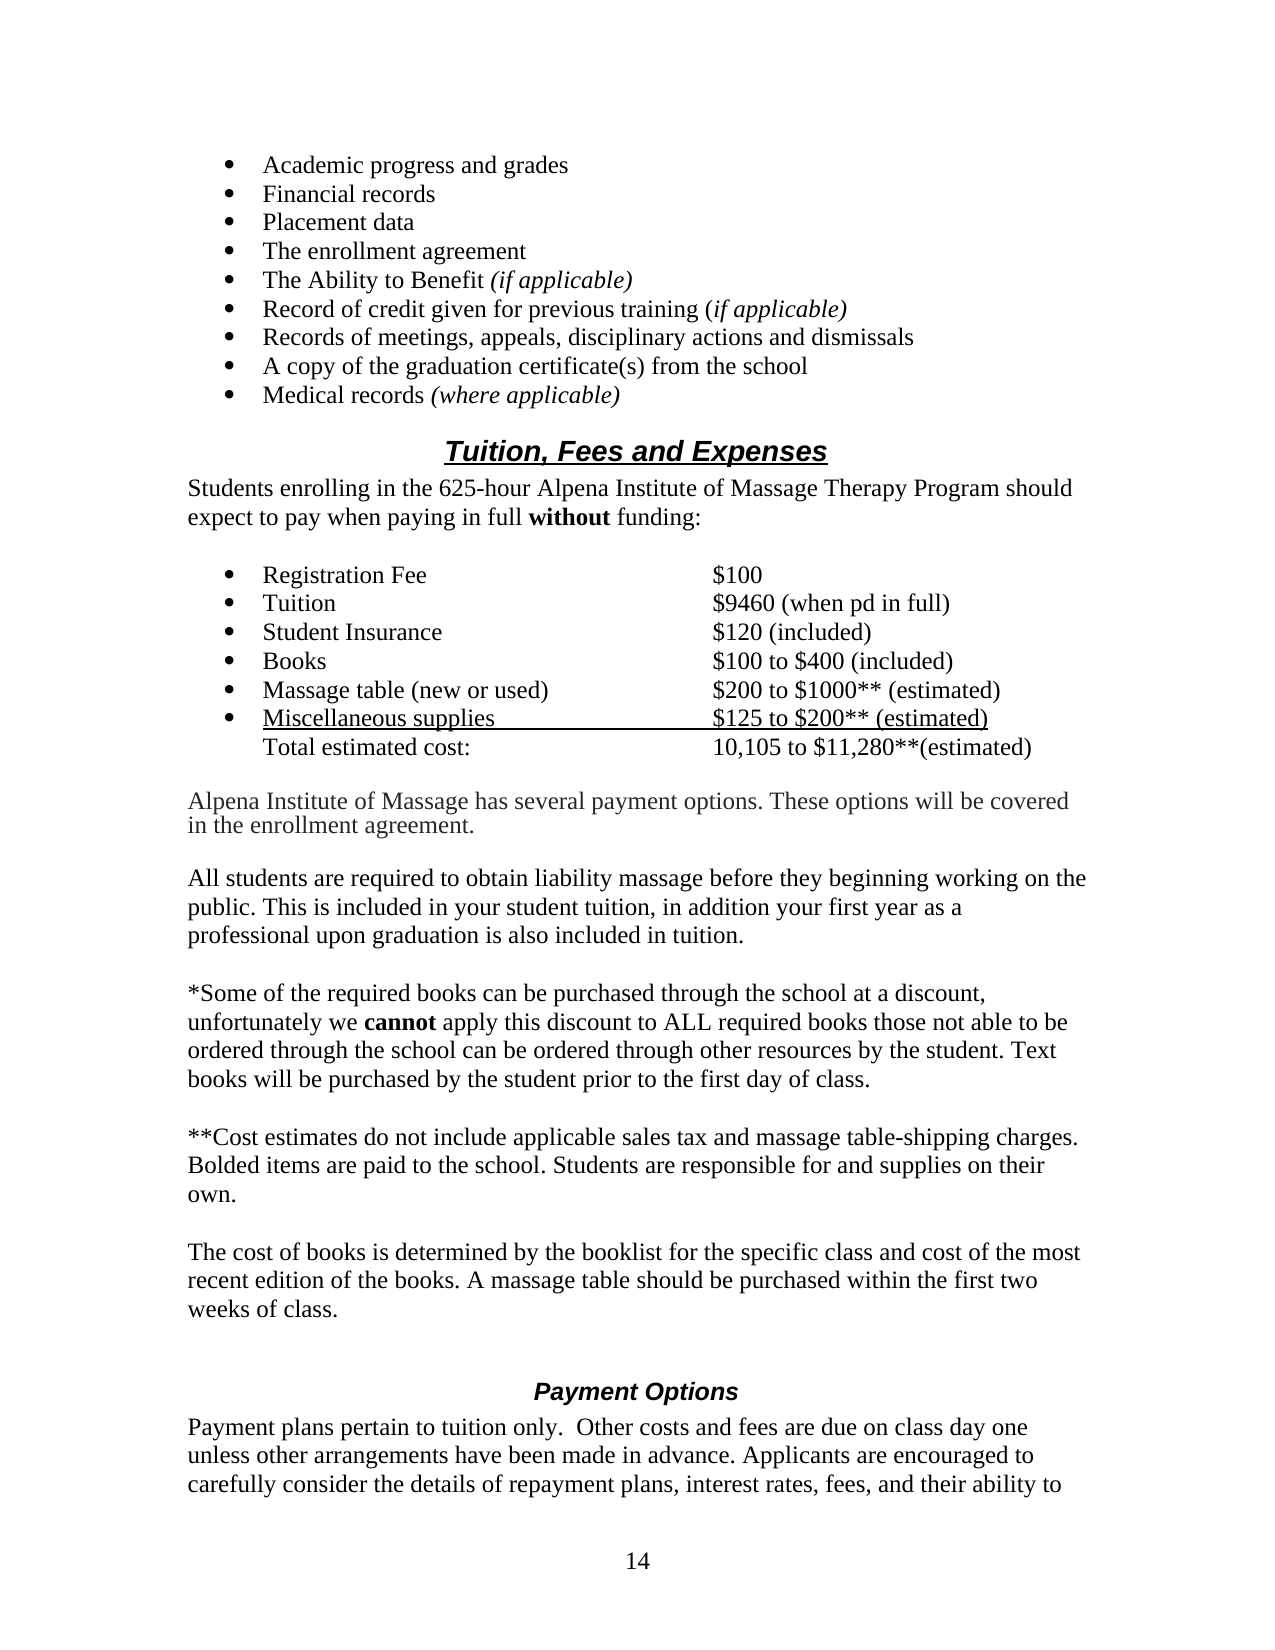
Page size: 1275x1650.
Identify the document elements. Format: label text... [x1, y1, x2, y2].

text The cost of books is determined by the booklist for the specific class and cost of the most recent edition of the books. A massage table should be purchased within the first two weeks of class. [187, 1237, 1087, 1323]
list Books $100 to $400 (included) [225, 646, 1087, 675]
list The Ability to Benefit (if applicable) [225, 265, 1087, 294]
list Placement data [225, 207, 1087, 236]
list Financial records [225, 179, 1087, 207]
list Massage table (new or used) $200 to $1000** (estimated) [225, 675, 1087, 703]
list The enrollment agreement [225, 236, 1087, 265]
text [187, 1412, 1087, 1498]
list Tuition $9460 (when pd in full) [225, 588, 1087, 617]
text *Some of the required books can be purchased through the school at a discount, unfortunately we cannot apply this discount to ALL required books those not able to be ordered through the school can be ordered through other resources by the student. Text books will be purchased by the student prior to the first day of class. [187, 978, 1087, 1093]
text All students are required to obtain liability massage before they beginning working on the public. This is included in your student tuition, in addition your first year as a professional upon graduation is also included in tuition. [187, 863, 1087, 949]
list Record of credit given for previous training (if applicable) [225, 294, 1087, 322]
list Student Insurance $120 (included) [225, 617, 1087, 646]
text **Cost estimates do not include applicable sales tax and massage table-shipping charges. Bolded items are paid to the school. Students are responsible for and supplies on their own. [187, 1122, 1087, 1208]
list Registration Fee $100 [225, 560, 1087, 588]
list Medical records (where applicable) [225, 380, 1087, 409]
list A copy of the graduation certificate(s) from the school [225, 351, 1087, 380]
text Alpena Institute of Massage has several payment options. These options will be covered in the enrollment agreement. [187, 790, 1087, 839]
list Miscellaneous supplies $125 to $200** (estimated) [225, 703, 1087, 732]
subtitle Tuition, Fees and Expenses [187, 434, 1087, 467]
text Students enrolling in the 625-hour Alpena Institute of Massage Therapy Program should expect to pay when paying in full without funding: [187, 473, 1087, 531]
list Records of meetings, appeals, disciplinary actions and dismissals [225, 322, 1087, 351]
list Academic progress and grades [225, 150, 1087, 179]
text Total estimated cost: 10,105 to $11,280**(estimated) [187, 732, 1087, 761]
subtitle Payment Options [187, 1377, 1087, 1406]
